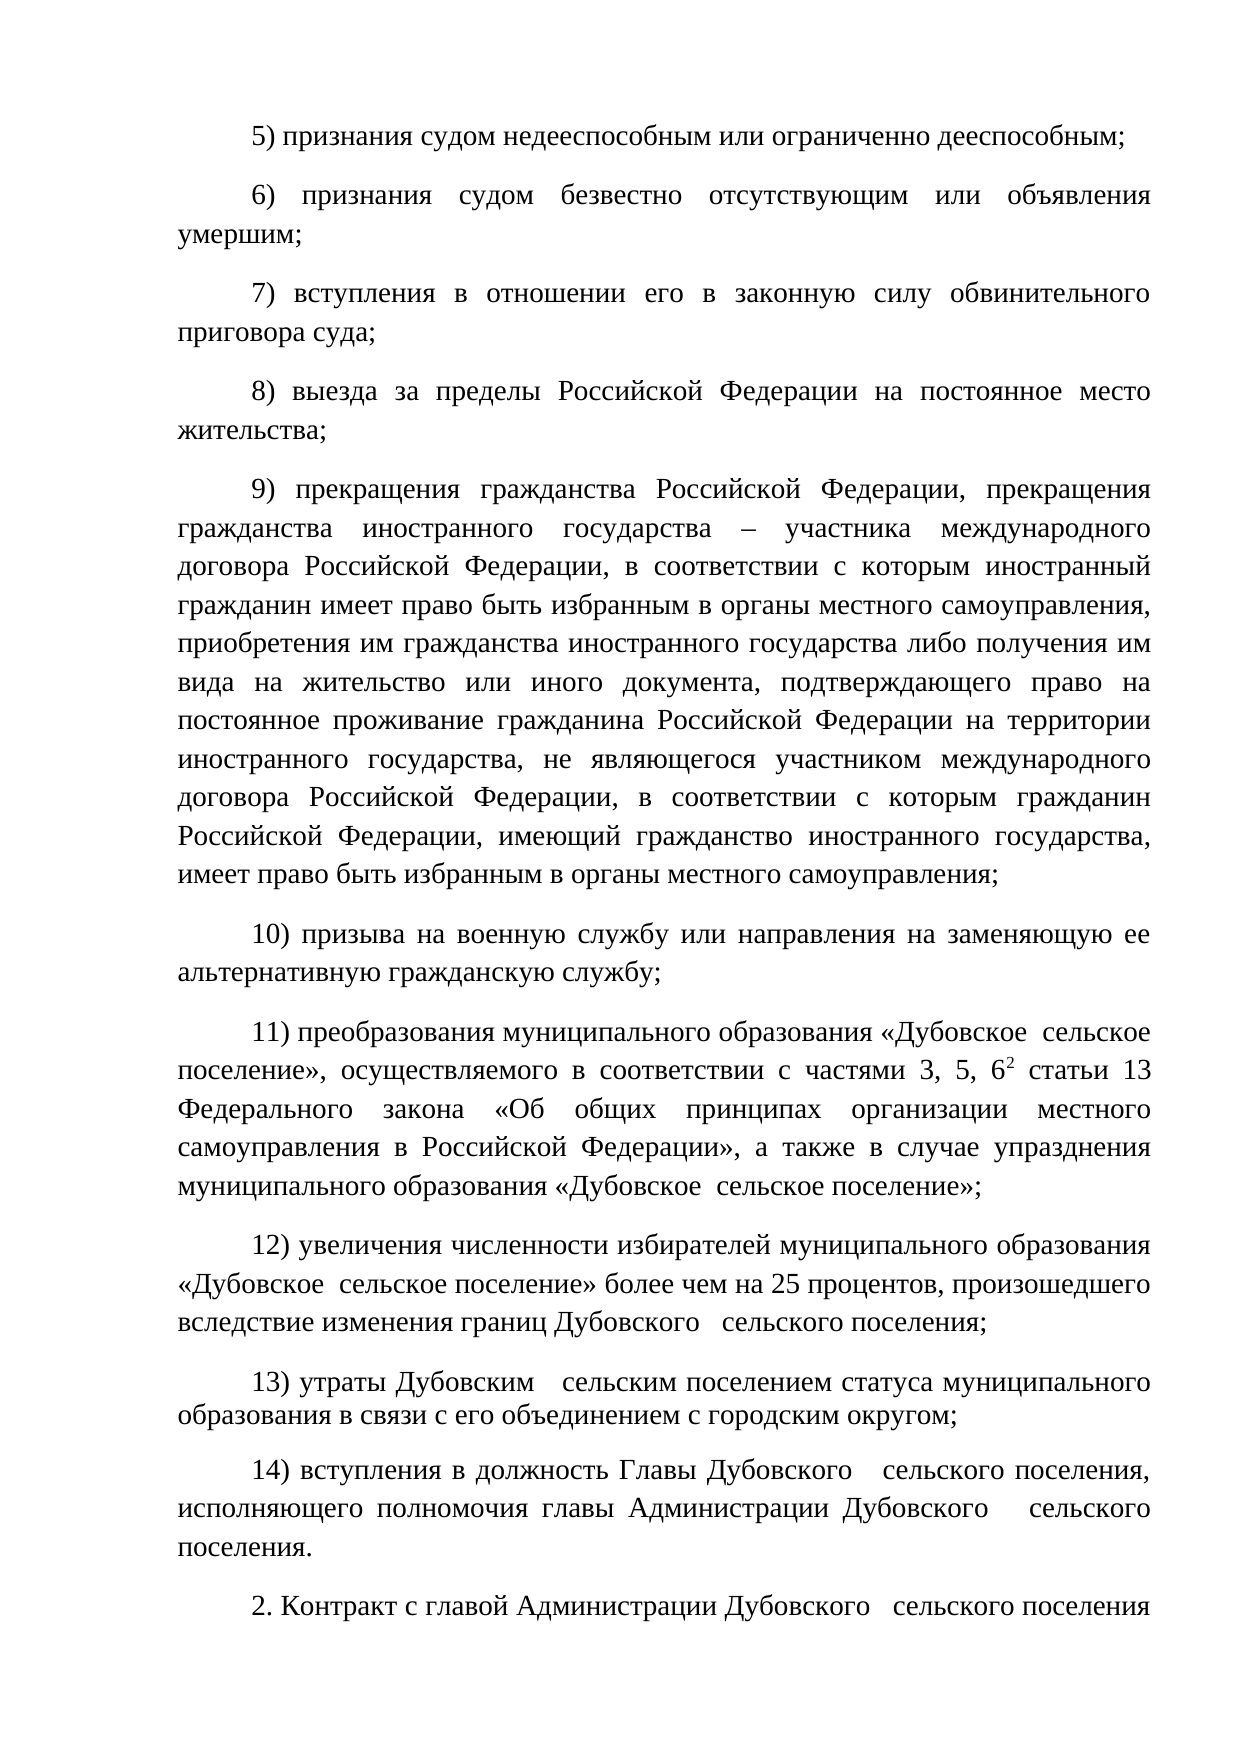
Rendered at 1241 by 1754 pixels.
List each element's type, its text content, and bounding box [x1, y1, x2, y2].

text 14) вступления в должность Главы Дубовского сельского поселения, исполняющего полномочия главы Администрации Дубовского сельского поселения. [177, 1452, 1152, 1562]
text 5) признания судом недееспособным или ограниченно дееспособным; [177, 118, 1152, 152]
text 13) утраты Дубовским сельским поселением статуса муниципального образования в связи с его объединением с городским округом; [177, 1364, 1152, 1431]
text 7) вступления в отношении его в законную силу обвинительного приговора суда; [177, 275, 1152, 347]
text 10) призыва на военную службу или направления на заменяющую ее альтернативную гражданскую службу; [177, 916, 1152, 988]
text 9) прекращения гражданства Российской Федерации, прекращения гражданства иностранного государства – участника международного договора Российской Федерации, в соответствии с которым иностранный гражданин имеет право быть избранным в органы местного самоуправления, приобретения им гражданства иностранного государства либо получения им вида на жительство или иного документа, подтверждающего право на постоянное проживание гражданина Российской Федерации на территории иностранного государства, не являющегося участником международного договора Российской Федерации, в соответствии с которым гражданин Российской Федерации, имеющий гражданство иностранного государства, имеет право быть избранным в органы местного самоуправления; [177, 471, 1152, 890]
text 11) преобразования муниципального образования «Дубовское сельское поселение», осуществляемого в соответствии с частями 3, 5, 62 статьи 13 Федерального закона «Об общих принципах организации местного самоуправления в Российской Федерации», а также в случае упразднения муниципального образования «Дубовское сельское поселение»; [177, 1014, 1152, 1202]
text 6) признания судом безвестно отсутствующим или объявления умершим; [177, 177, 1152, 249]
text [177, 1588, 1152, 1622]
text 8) выезда за пределы Российской Федерации на постоянное место жительства; [177, 373, 1152, 445]
text 12) увеличения численности избирателей муниципального образования «Дубовское сельское поселение» более чем на 25 процентов, произошедшего вследствие изменения границ Дубовского сельского поселения; [177, 1227, 1152, 1338]
